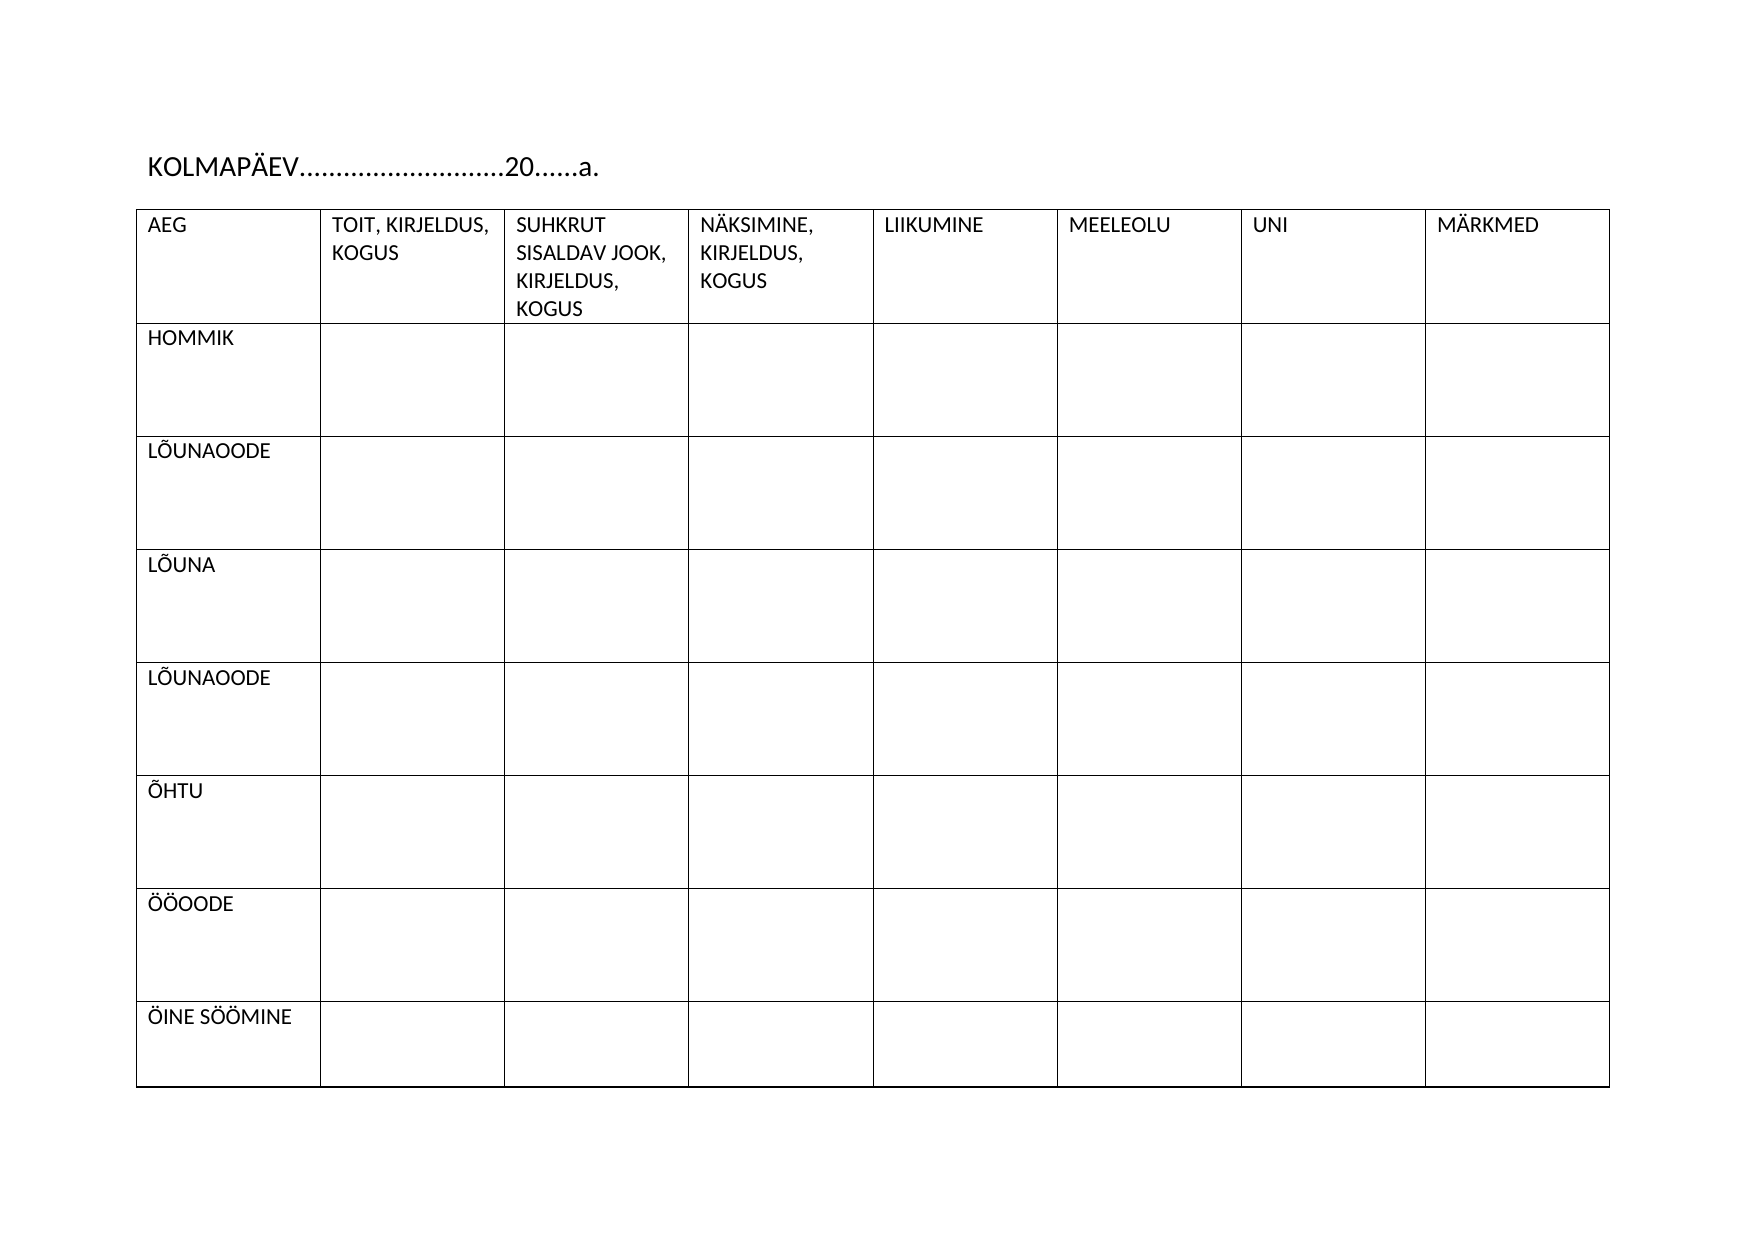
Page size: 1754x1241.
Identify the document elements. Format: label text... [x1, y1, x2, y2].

table_cell [689, 324, 873, 436]
table_header MÄRKMED [1426, 210, 1609, 322]
table_cell [505, 1002, 688, 1086]
table_cell [689, 437, 873, 549]
table_header UNI [1242, 210, 1425, 322]
table_header AEG [137, 210, 320, 322]
table_cell [1058, 550, 1241, 662]
table_cell LÕUNAOODE [137, 437, 320, 549]
table_cell [1426, 550, 1609, 662]
table_cell LÕUNA [137, 550, 320, 662]
table_cell [689, 1002, 873, 1086]
table_cell [1426, 437, 1609, 549]
table_cell [874, 437, 1057, 549]
table_cell [689, 776, 873, 888]
table_header LIIKUMINE [874, 210, 1057, 322]
table_cell HOMMIK [137, 324, 320, 436]
table_cell [874, 776, 1057, 888]
table_cell [874, 1002, 1057, 1086]
table_cell [321, 889, 504, 1001]
table_cell [689, 663, 873, 775]
table_cell [1426, 889, 1609, 1001]
table_cell ÖINE SÖÖMINE [137, 1002, 320, 1086]
table_cell [1058, 663, 1241, 775]
table_cell [1058, 889, 1241, 1001]
table_cell [689, 889, 873, 1001]
table_cell ÖÖOODE [137, 889, 320, 1001]
table_cell [1058, 437, 1241, 549]
table_cell [1058, 1002, 1241, 1086]
table_header MEELEOLU [1058, 210, 1241, 322]
table_cell [1058, 324, 1241, 436]
table_cell [321, 324, 504, 436]
table_cell [1426, 663, 1609, 775]
table_cell [321, 1002, 504, 1086]
table_cell [505, 324, 688, 436]
table_cell [874, 550, 1057, 662]
table_cell [1426, 324, 1609, 436]
table_cell [1426, 776, 1609, 888]
table_cell LÕUNAOODE [137, 663, 320, 775]
table_header TOIT, KIRJELDUS, KOGUS [321, 210, 504, 322]
table_cell [1242, 550, 1425, 662]
table_cell [321, 437, 504, 549]
table_cell [689, 550, 873, 662]
table_cell [874, 663, 1057, 775]
table_cell [1242, 663, 1425, 775]
table_cell [505, 550, 688, 662]
table_cell ÕHTU [137, 776, 320, 888]
table_cell [1058, 776, 1241, 888]
table_header NÄKSIMINE, KIRJELDUS, KOGUS [689, 210, 873, 322]
table_cell [321, 663, 504, 775]
table_cell [505, 663, 688, 775]
table_cell [1242, 889, 1425, 1001]
table_cell [505, 776, 688, 888]
table_cell [505, 437, 688, 549]
table_cell [1242, 324, 1425, 436]
table_cell [321, 776, 504, 888]
text KOLMAPÄEV............................20......a. [148, 148, 1606, 183]
table_cell [505, 889, 688, 1001]
table_cell [874, 324, 1057, 436]
table_cell [1242, 437, 1425, 549]
table_cell [321, 550, 504, 662]
table_cell [874, 889, 1057, 1001]
table_cell [1242, 776, 1425, 888]
table_header SUHKRUT SISALDAV JOOK, KIRJELDUS, KOGUS [505, 210, 688, 322]
table_cell [1242, 1002, 1425, 1086]
table_cell [1426, 1002, 1609, 1086]
